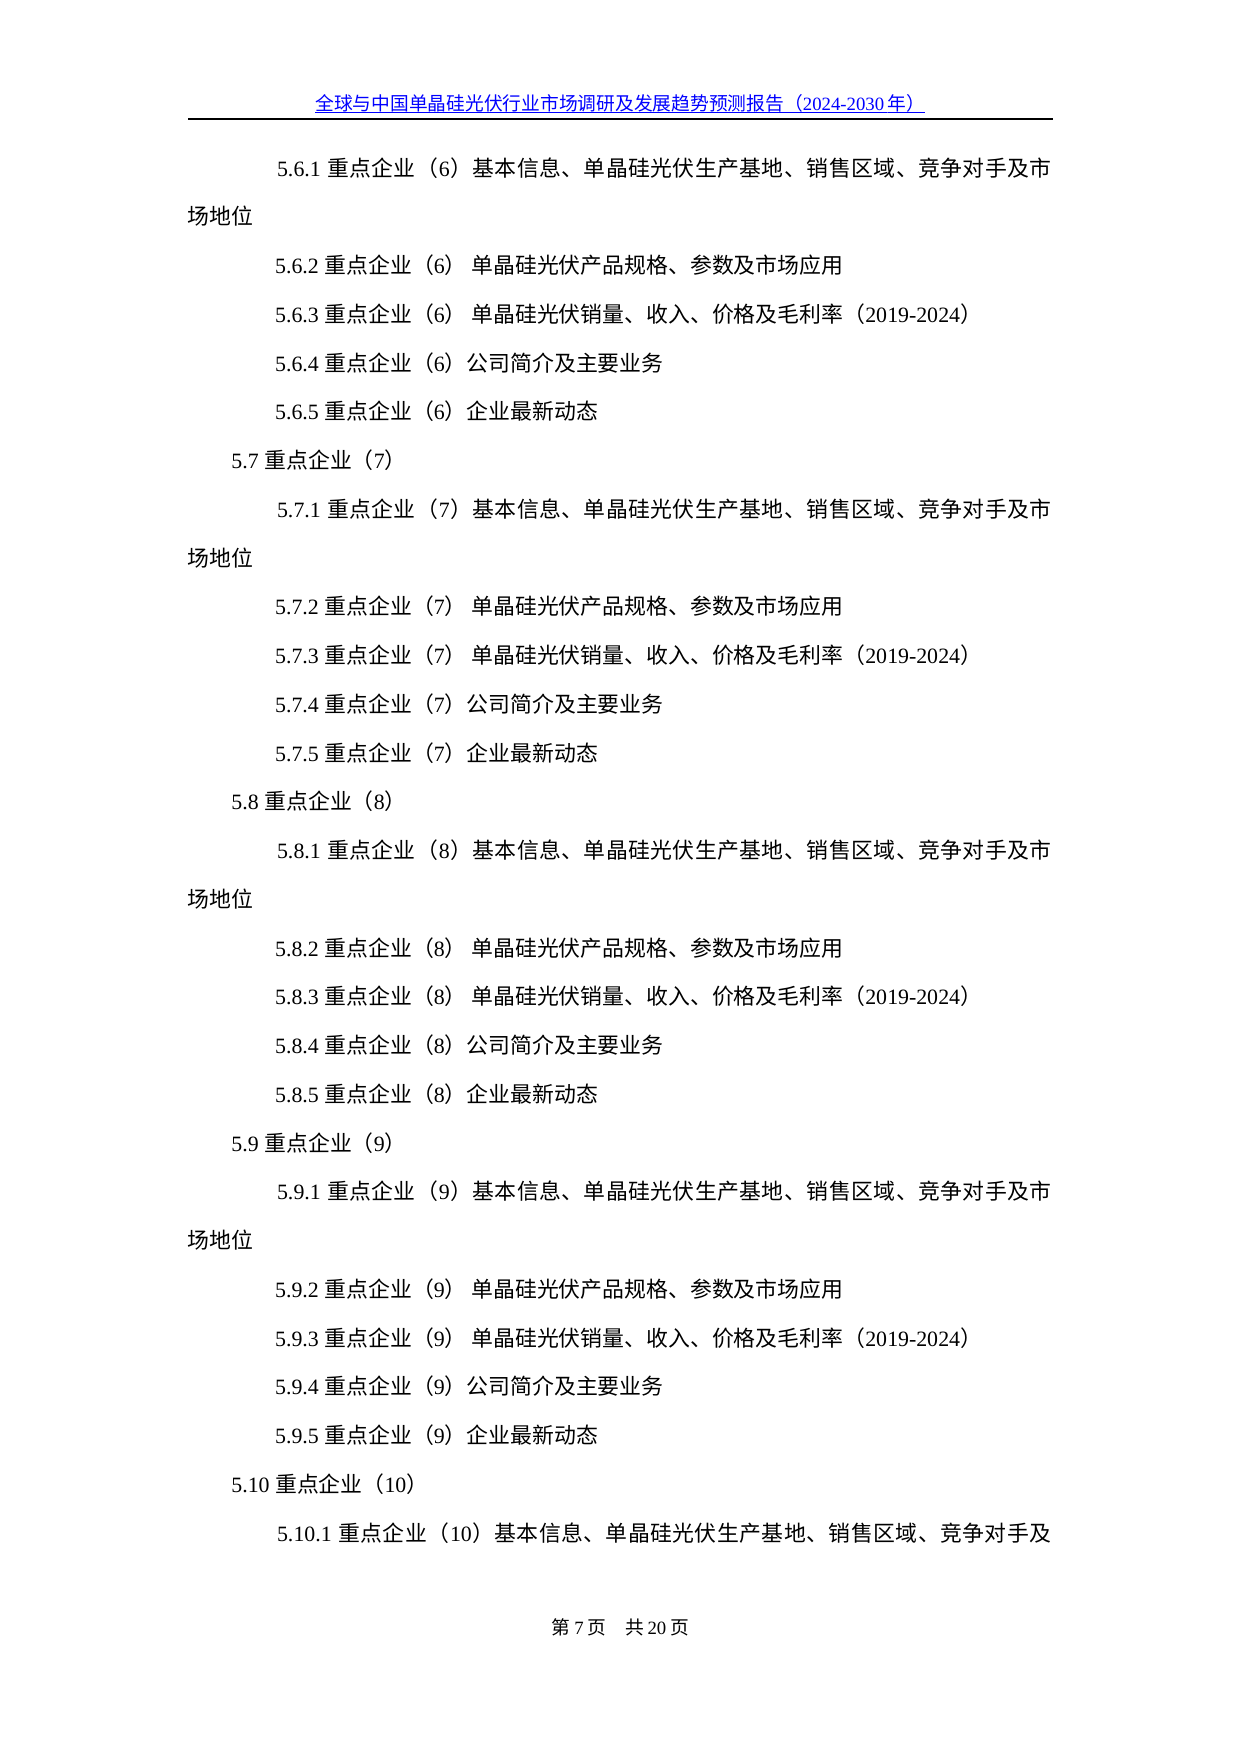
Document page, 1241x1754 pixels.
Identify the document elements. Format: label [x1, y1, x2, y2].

text [187, 150, 1053, 1548]
